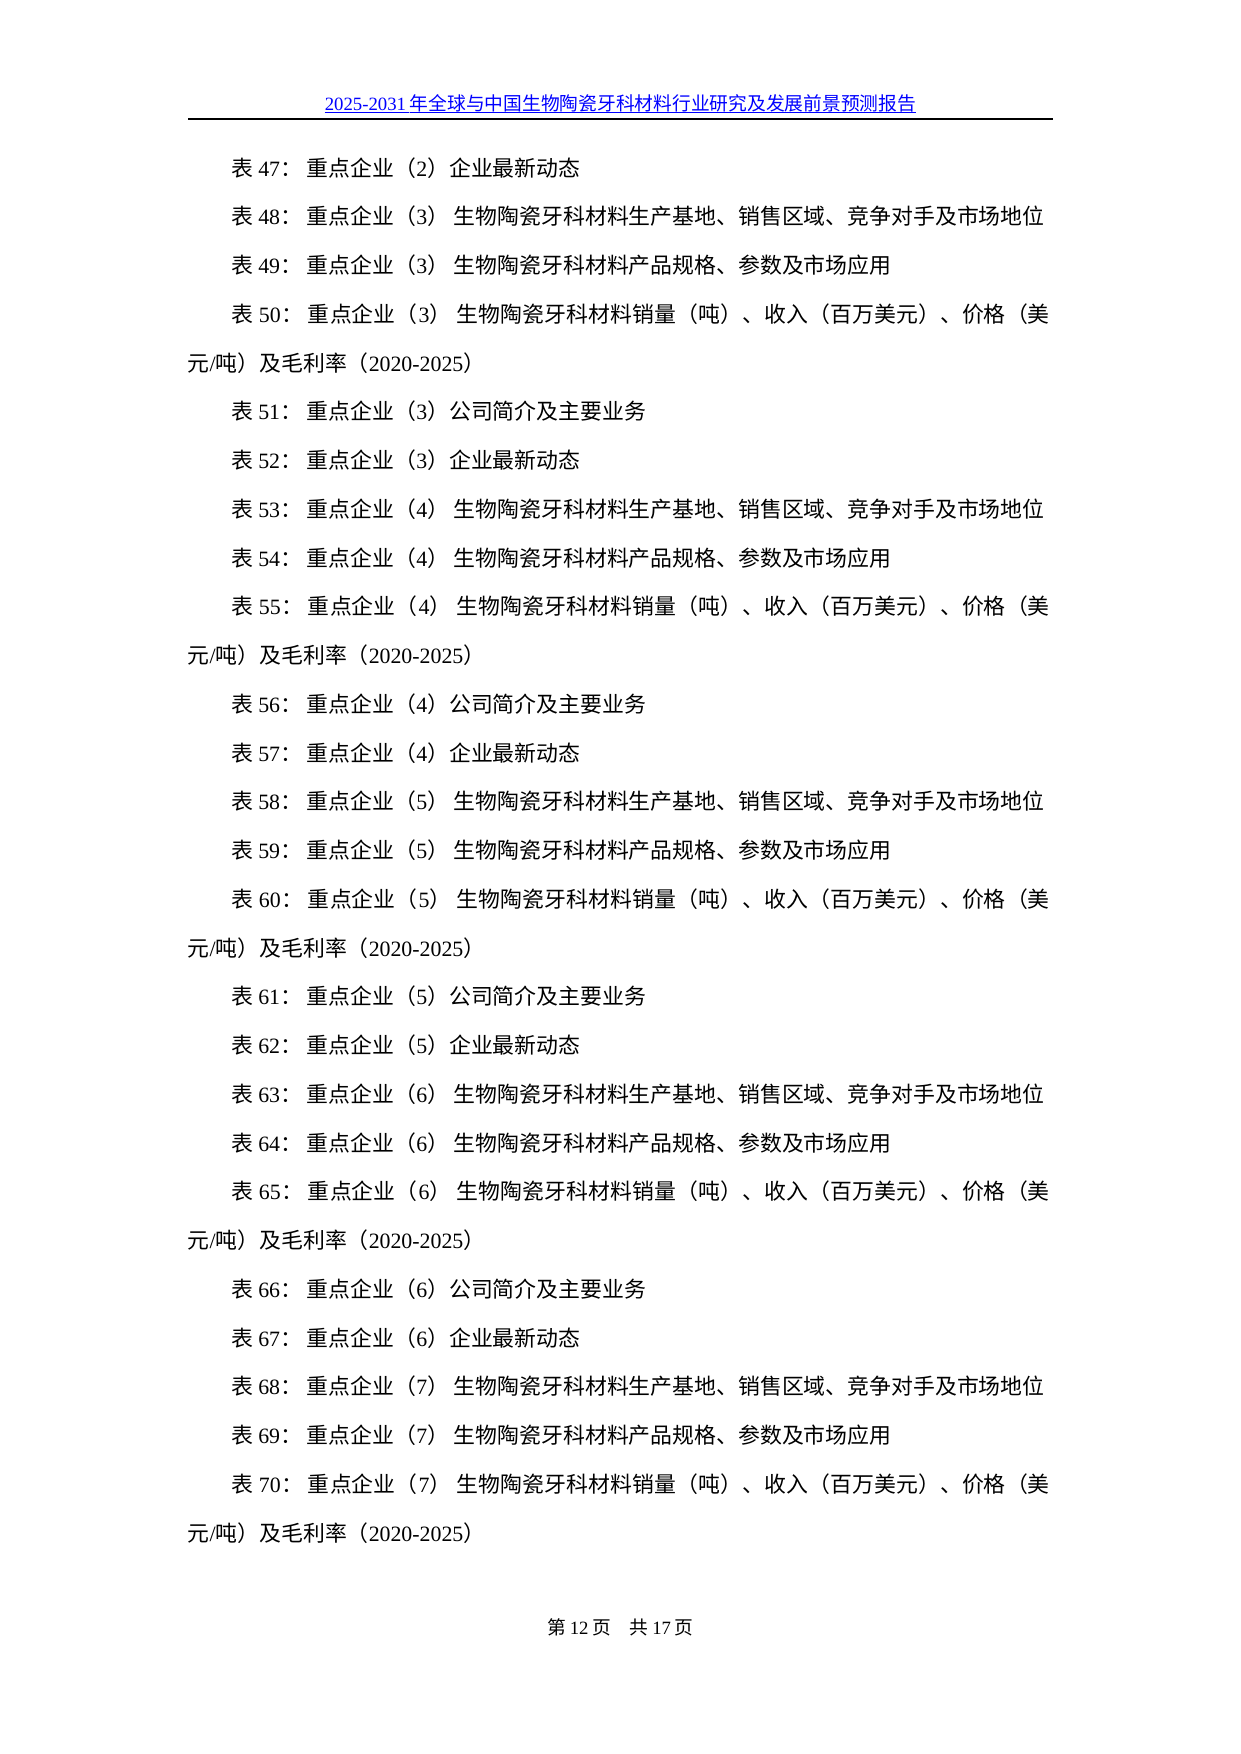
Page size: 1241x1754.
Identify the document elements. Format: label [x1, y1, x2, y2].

text [187, 150, 1053, 1548]
